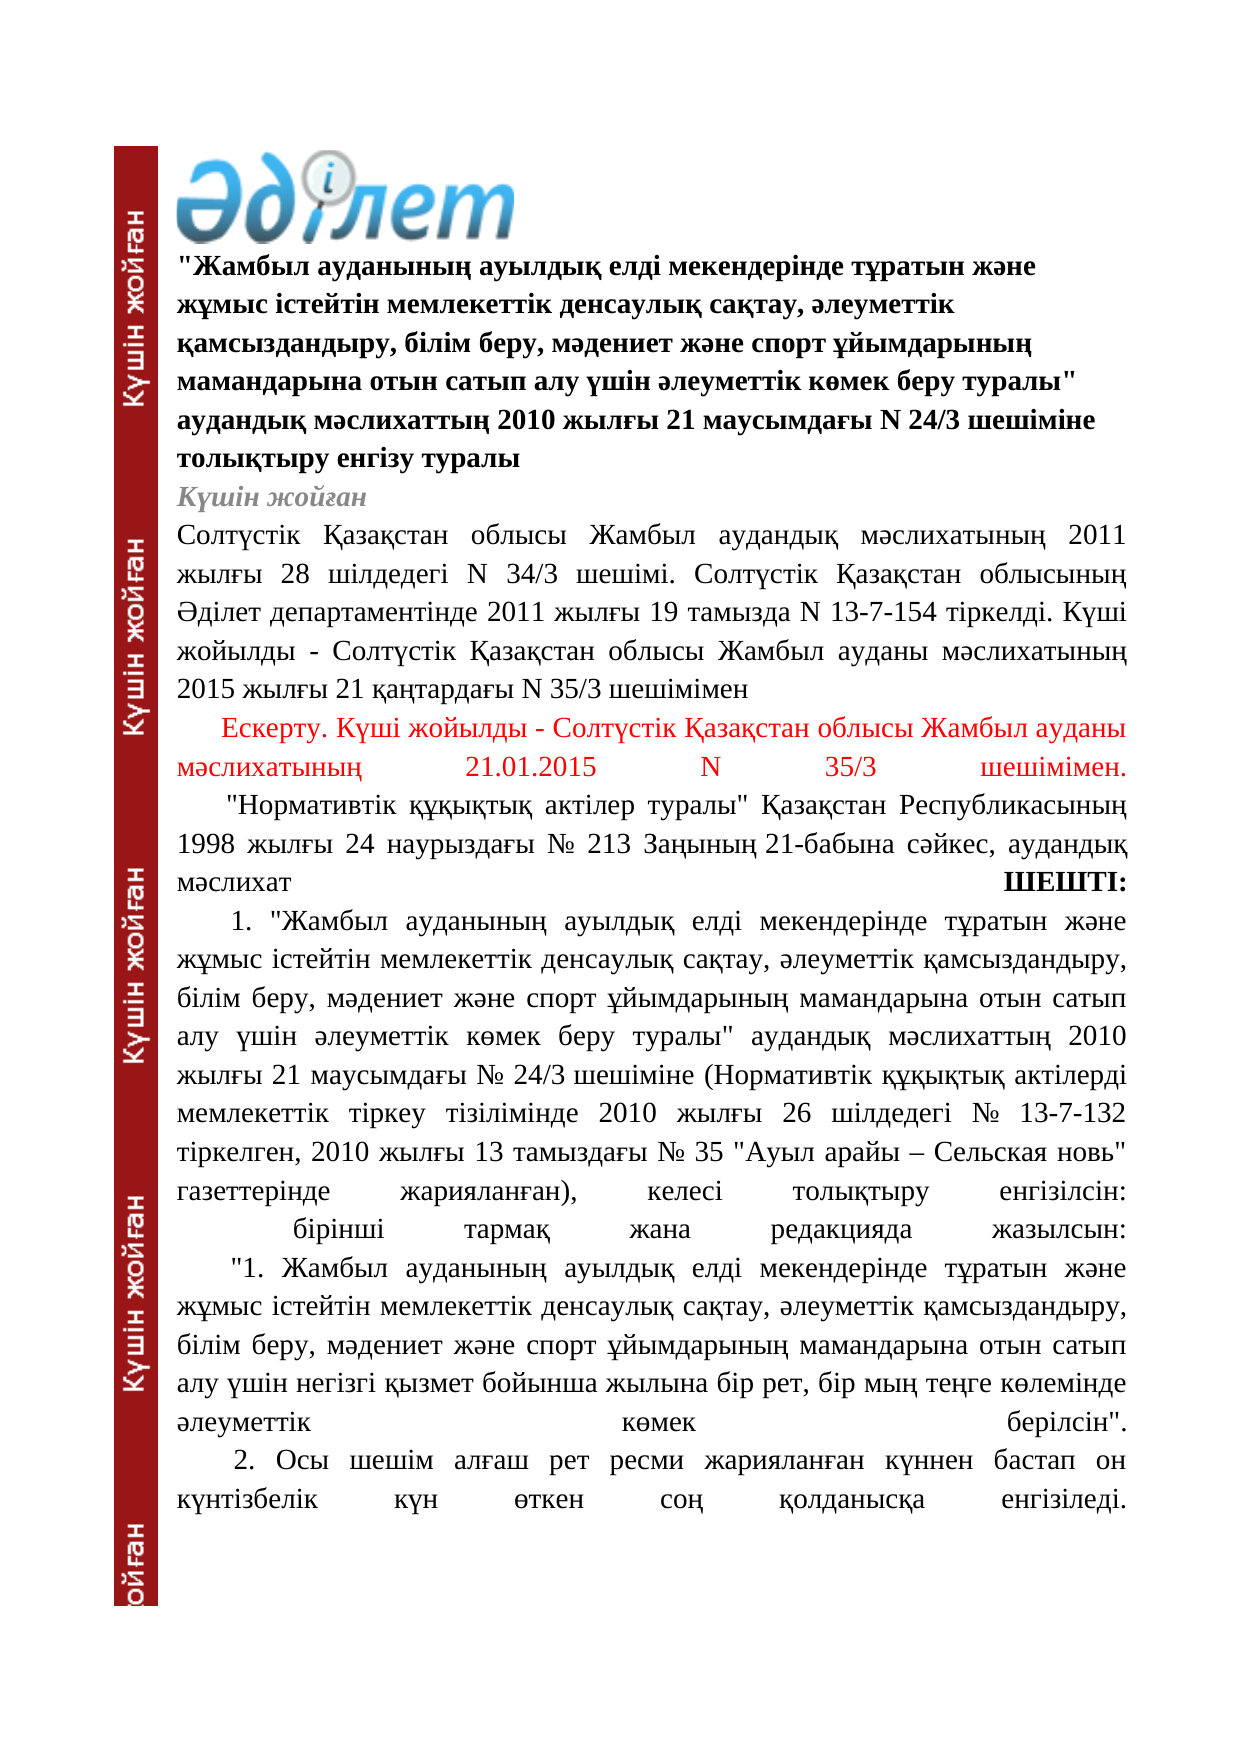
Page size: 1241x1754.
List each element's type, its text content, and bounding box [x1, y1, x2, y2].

text "Жамбыл ауданының ауылдық елді мекендерінде тұратын және жұмыс істейтін мемлекеттік денсаулық сақтау, әлеуметтік қамсыздандыру, білім беру, мәдениет және спорт ұйымдарының мамандарына отын сатып алу үшін әлеуметтік көмек беру туралы" аудандық мәслихаттың 2010 жылғы 21 маусымдағы N 24/3 шешіміне толықтыру енгізу туралы [112, 248, 1128, 474]
picture [114, 1592, 158, 1606]
picture [114, 705, 158, 710]
text Солтүстік Қазақстан облысы Жамбыл аудандық мәслихатының 2011 жылғы 28 шілдедегі N 34/3 шешімі. Солтүстік Қазақстан облысының Әділет департаментінде 2011 жылғы 19 тамызда N 13-7-154 тіркелді. Күші жойылды - Солтүстік Қазақстан облысы Жамбыл ауданы мәслихатының 2015 жылғы 21 қаңтардағы N 35/3 шешімімен [112, 517, 1128, 705]
picture [176, 150, 515, 244]
picture [114, 146, 158, 248]
picture [114, 512, 158, 517]
text Ескерту. Күші жойылды - Солтүстік Қазақстан облысы Жамбыл ауданы мәслихатының 21.01.2015 N 35/3 шешімімен. "Нормативтік құқықтық актілер туралы" Қазақстан Республикасының 1998 жылғы 24 наурыздағы № 213 Заңының 21-бабына сәйкес, аудандық мәслихат ШЕШТІ: 1. "Жамбыл ауданының ауылдық елді мекендерінде тұратын және жұмыс істейтін мемлекеттік денсаулық сақтау, әлеуметтік қамсыздандыру, білім беру, мәдениет және спорт ұйымдарының мамандарына отын сатып алу үшін әлеуметтік көмек беру туралы" аудандық мәслихаттың 2010 жылғы 21 маусымдағы № 24/3 шешіміне (Нормативтік құқықтық актілерді мемлекеттік тіркеу тізілімінде 2010 жылғы 26 шілдедегі № 13-7-132 тіркелген, 2010 жылғы 13 тамыздағы № 35 "Ауыл арайы – Сельская новь" газеттерінде жарияланған), келесі толықтыру енгізілсін: бірінші тармақ жана редакцияда жазылсын: "1. Жамбыл ауданының ауылдық елді мекендерінде тұратын және жұмыс істейтін мемлекеттік денсаулық сақтау, әлеуметтік қамсыздандыру, білім беру, мәдениет және спорт ұйымдарының мамандарына отын сатып алу үшін негізгі қызмет бойынша жылына бір рет, бір мың теңге көлемінде әлеуметтік көмек берілсін". 2. Осы шешім алғаш рет ресми жарияланған күннен бастап он күнтізбелік күн өткен соң қолданысқа енгізіледі. [112, 710, 1128, 1592]
text Күшін жойған [112, 479, 1128, 512]
picture [114, 474, 158, 479]
